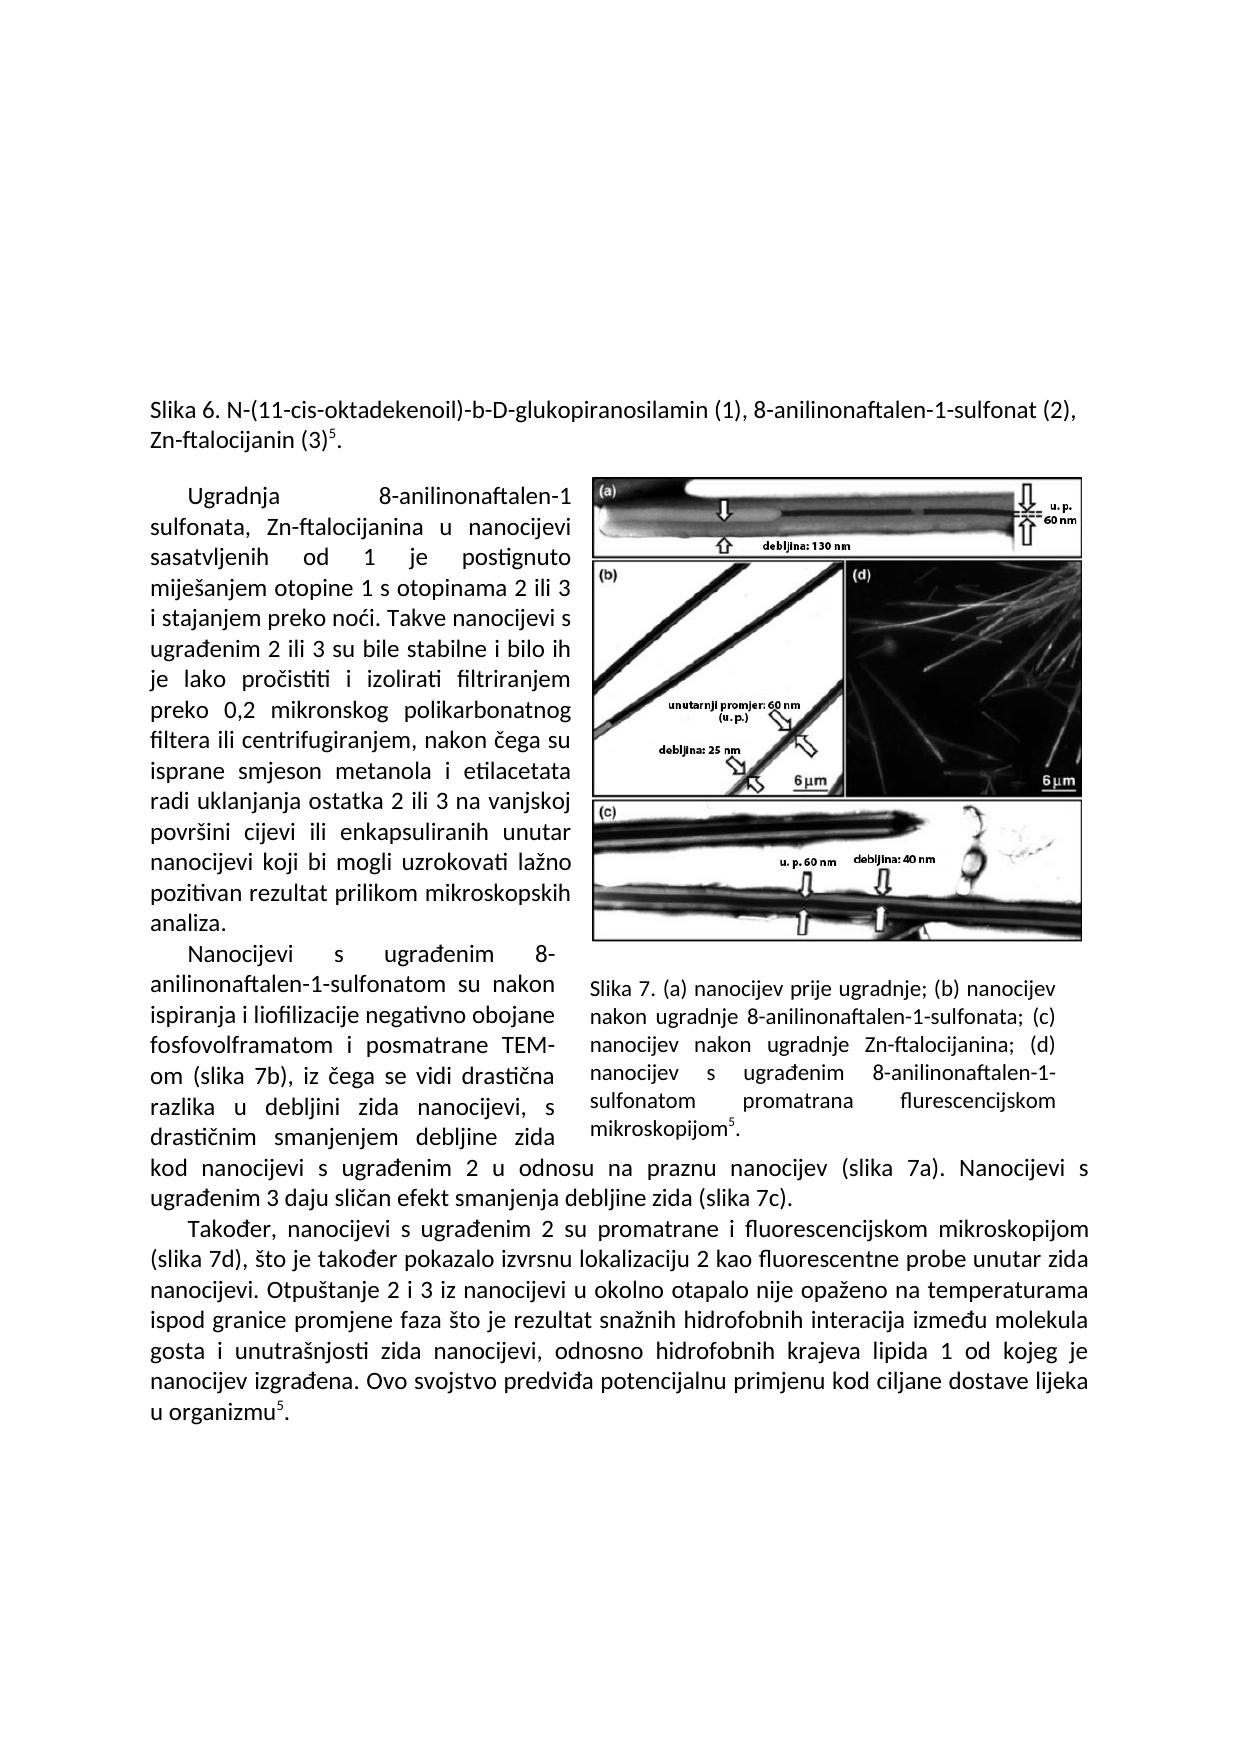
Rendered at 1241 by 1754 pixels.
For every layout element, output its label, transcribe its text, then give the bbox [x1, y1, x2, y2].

text Slika 6. N-(11-cis-oktadekenoil)-b-D-glukopiranosilamin (1), 8-anilinonaftalen-1-sulfonat (2), [150, 394, 1090, 425]
picture [590, 475, 1083, 942]
text Također, nanocijevi s ugrađenim 2 su promatrane i fluorescencijskom mikroskopijom (slika 7d), što je također pokazalo izvrsnu lokalizaciju 2 kao fluorescentne probe unutar zida nanocijevi. Otpuštanje 2 i 3 iz nanocijevi u okolno otapalo nije opaženo na temperaturama ispod granice promjene faza što je rezultat snažnih hidrofobnih interacija između molekula gosta i unutrašnjosti zida nanocijevi, odnosno hidrofobnih krajeva lipida 1 od kojeg je nanocijev izgrađena. Ovo svojstvo predviđa potencijalnu primjenu kod ciljane dostave lijeka u organizmu5. [150, 1213, 1090, 1426]
text Nanocijevi s ugrađenim 8-anilinonaftalen-1-sulfonatom su nakon ispiranja i liofilizacije negativno obojane fosfovolframatom i posmatrane TEM-om (slika 7b), iz čega se vidi drastična razlika u debljini zida nanocijevi, s drastičnim smanjenjem debljine zida kod nanocijevi s ugrađenim 2 u odnosu na praznu nanocijev (slika 7a). Nanocijevi s ugrađenim 3 daju sličan efekt smanjenja debljine zida (slika 7c). [150, 938, 1090, 1213]
text Zn-ftalocijanin (3)5. [150, 425, 1090, 455]
text Ugradnja 8-anilinonaftalen-1 sulfonata, Zn-ftalocijanina u nanocijevi sasatvljenih od 1 je postignuto miješanjem otopine 1 s otopinama 2 ili 3 i stajanjem preko noći. Takve nanocijevi s ugrađenim 2 ili 3 su bile stabilne i bilo ih je lako pročistiti i izolirati filtriranjem preko 0,2 mikronskog polikarbonatnog filtera ili centrifugiranjem, nakon čega su isprane smjeson metanola i etilacetata radi uklanjanja ostatka 2 ili 3 na vanjskoj površini cijevi ili enkapsuliranih unutar nanocijevi koji bi mogli uzrokovati lažno pozitivan rezultat prilikom mikroskopskih analiza. [150, 480, 590, 938]
